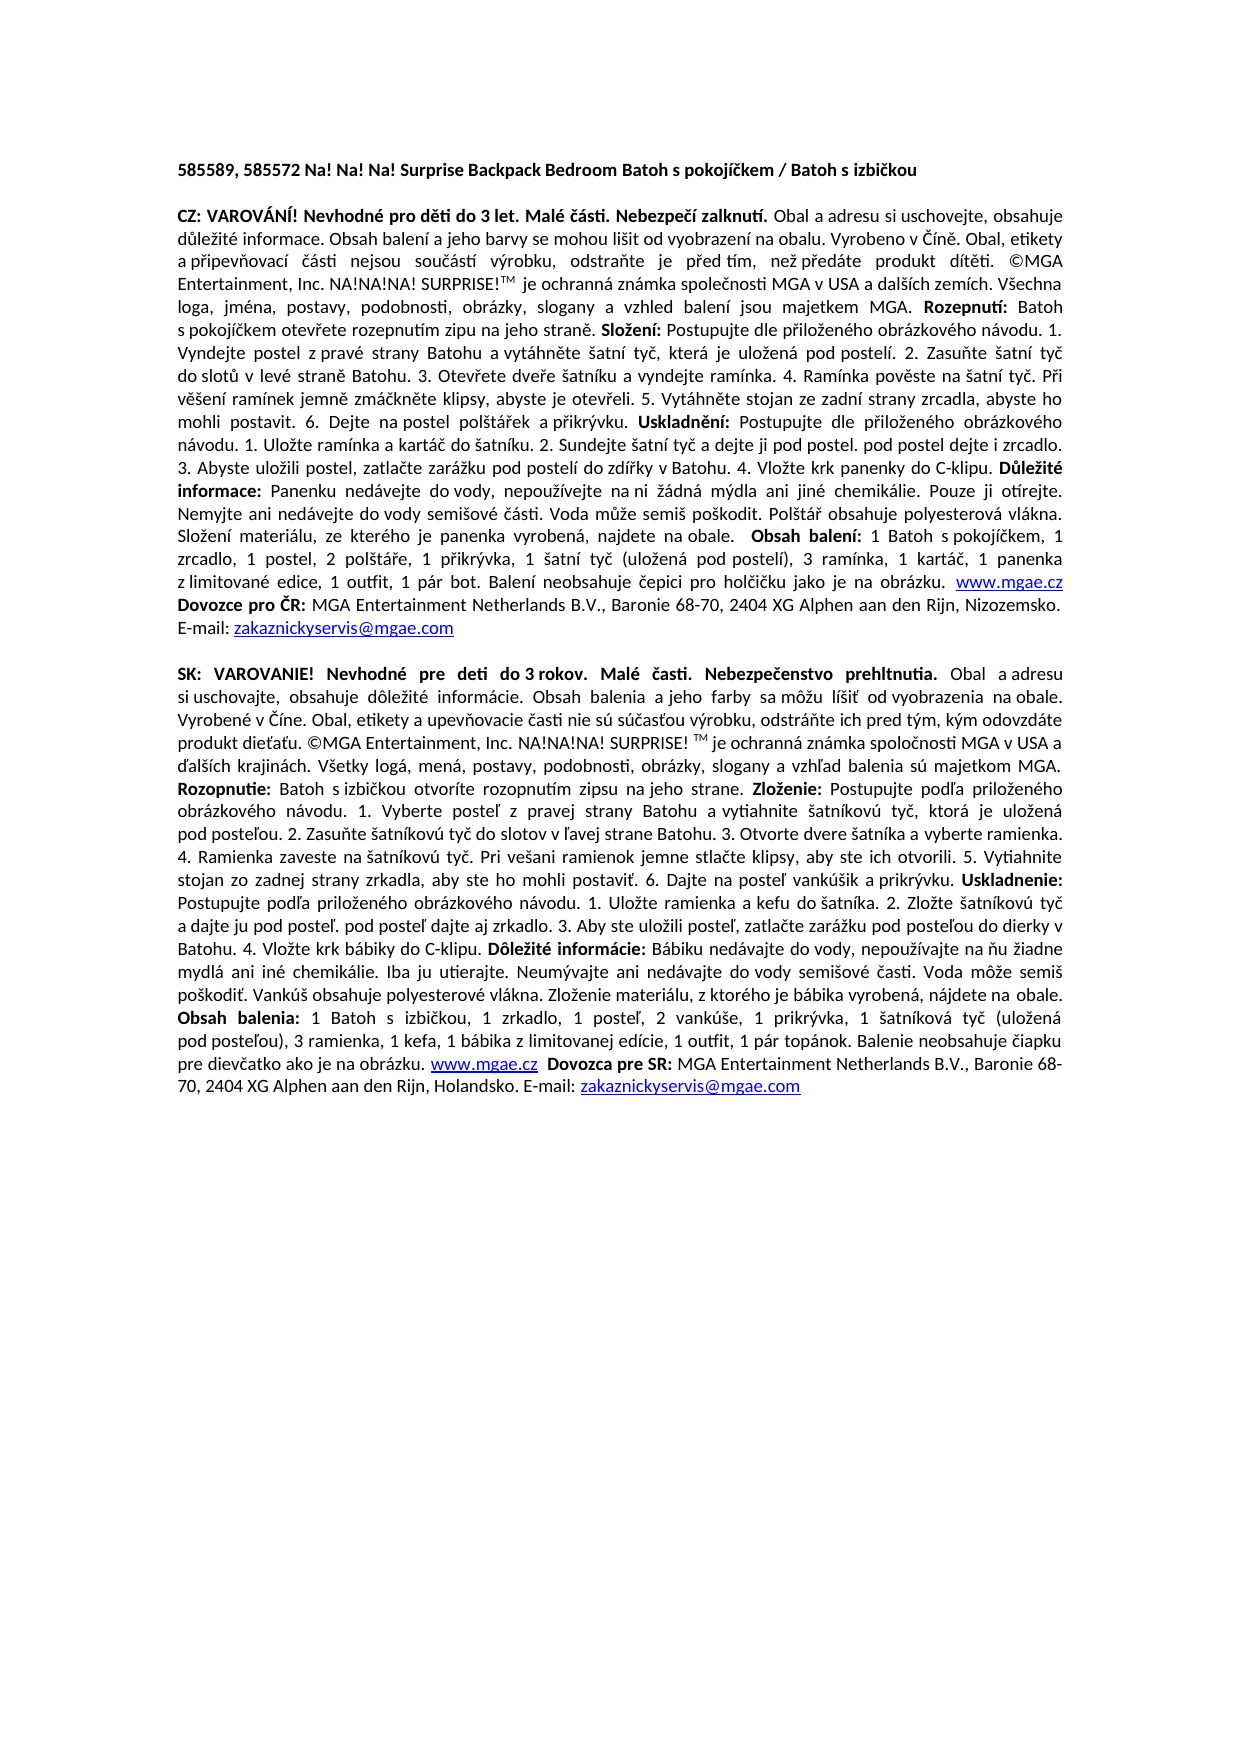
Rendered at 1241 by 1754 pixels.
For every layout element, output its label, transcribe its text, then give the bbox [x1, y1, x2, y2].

text CZ: VAROVÁNÍ! Nevhodné pro děti do 3 let. Malé části. Nebezpečí zalknutí. Obal a adresu si uschovejte, obsahuje důležité informace. Obsah balení a jeho barvy se mohou lišit od vyobrazení na obalu. Vyrobeno v Číně. Obal, etikety a připevňovací části nejsou součástí výrobku, odstraňte je před tím, než předáte produkt dítěti. ©MGA Entertainment, Inc. NA!NA!NA! SURPRISE!TM je ochranná známka společnosti MGA v USA a dalších zemích. Všechna loga, jména, postavy, podobnosti, obrázky, slogany a vzhled balení jsou majetkem MGA. Rozepnutí: Batoh s pokojíčkem otevřete rozepnutím zipu na jeho straně. Složení: Postupujte dle přiloženého obrázkového návodu. 1. Vyndejte postel z pravé strany Batohu a vytáhněte šatní tyč, která je uložená pod postelí. 2. Zasuňte šatní tyč do slotů v levé straně Batohu. 3. Otevřete dveře šatníku a vyndejte ramínka. 4. Ramínka pověste na šatní tyč. Při věšení ramínek jemně zmáčkněte klipsy, abyste je otevřeli. 5. Vytáhněte stojan ze zadní strany zrcadla, abyste ho mohli postavit. 6. Dejte na postel polštářek a přikrývku. Uskladnění: Postupujte dle přiloženého obrázkového návodu. 1. Uložte ramínka a kartáč do šatníku. 2. Sundejte šatní tyč a dejte ji pod postel. pod postel dejte i zrcadlo. 3. Abyste uložili postel, zatlačte zarážku pod postelí do zdířky v Batohu. 4. Vložte krk panenky do C-klipu. Důležité informace: Panenku nedávejte do vody, nepoužívejte na ni žádná mýdla ani jiné chemikálie. Pouze ji otírejte. Nemyjte ani nedávejte do vody semišové části. Voda může semiš poškodit. Polštář obsahuje polyesterová vlákna. Složení materiálu, ze kterého je panenka vyrobená, najdete na obale. Obsah balení: 1 Batoh s pokojíčkem, 1 zrcadlo, 1 postel, 2 polštáře, 1 přikrývka, 1 šatní tyč (uložená pod postelí), 3 ramínka, 1 kartáč, 1 panenka z limitované edice, 1 outfit, 1 pár bot. Balení neobsahuje čepici pro holčičku jako je na obrázku. www.mgae.cz Dovozce pro ČR: MGA Entertainment Netherlands B.V., Baronie 68-70, 2404 XG Alphen aan den Rijn, Nizozemsko. E-mail: zakaznickyservis@mgae.com [177, 204, 1063, 639]
text SK: VAROVANIE! Nevhodné pre deti do 3 rokov. Malé časti. Nebezpečenstvo prehltnutia. Obal a adresu si uschovajte, obsahuje dôležité informácie. Obsah balenia a jeho farby sa môžu líšiť od vyobrazenia na obale. Vyrobené v Číne. Obal, etikety a upevňovacie časti nie sú súčasťou výrobku, odstráňte ich pred tým, kým odovzdáte produkt dieťaťu. ©MGA Entertainment, Inc. NA!NA!NA! SURPRISE! TM je ochranná známka spoločnosti MGA v USA a ďalších krajinách. Všetky logá, mená, postavy, podobnosti, obrázky, slogany a vzhľad balenia sú majetkom MGA. Rozopnutie: Batoh s izbičkou otvoríte rozopnutím zipsu na jeho strane. Zloženie: Postupujte podľa priloženého obrázkového návodu. 1. Vyberte posteľ z pravej strany Batohu a vytiahnite šatníkovú tyč, ktorá je uložená pod posteľou. 2. Zasuňte šatníkovú tyč do slotov v ľavej strane Batohu. 3. Otvorte dvere šatníka a vyberte ramienka. 4. Ramienka zaveste na šatníkovú tyč. Pri vešani ramienok jemne stlačte klipsy, aby ste ich otvorili. 5. Vytiahnite stojan zo zadnej strany zrkadla, aby ste ho mohli postaviť. 6. Dajte na posteľ vankúšik a prikrývku. Uskladnenie: Postupujte podľa priloženého obrázkového návodu. 1. Uložte ramienka a kefu do šatníka. 2. Zložte šatníkovú tyč a dajte ju pod posteľ. pod posteľ dajte aj zrkadlo. 3. Aby ste uložili posteľ, zatlačte zarážku pod posteľou do dierky v Batohu. 4. Vložte krk bábiky do C-klipu. Dôležité informácie: Bábiku nedávajte do vody, nepoužívajte na ňu žiadne mydlá ani iné chemikálie. Iba ju utierajte. Neumývajte ani nedávajte do vody semišové časti. Voda môže semiš poškodiť. Vankúš obsahuje polyesterové vlákna. Zloženie materiálu, z ktorého je bábika vyrobená, nájdete na obale. Obsah balenia: 1 Batoh s izbičkou, 1 zrkadlo, 1 posteľ, 2 vankúše, 1 prikrývka, 1 šatníková tyč (uložená pod posteľou), 3 ramienka, 1 kefa, 1 bábika z limitovanej edície, 1 outfit, 1 pár topánok. Balenie neobsahuje čiapku pre dievčatko ako je na obrázku. www.mgae.cz Dovozca pre SR: MGA Entertainment Netherlands B.V., Baronie 68-70, 2404 XG Alphen aan den Rijn, Holandsko. E-mail: zakaznickyservis@mgae.com [177, 662, 1063, 1098]
text 585589, 585572 Na! Na! Na! Surprise Backpack Bedroom Batoh s pokojíčkem / Batoh s izbičkou [177, 158, 1063, 181]
